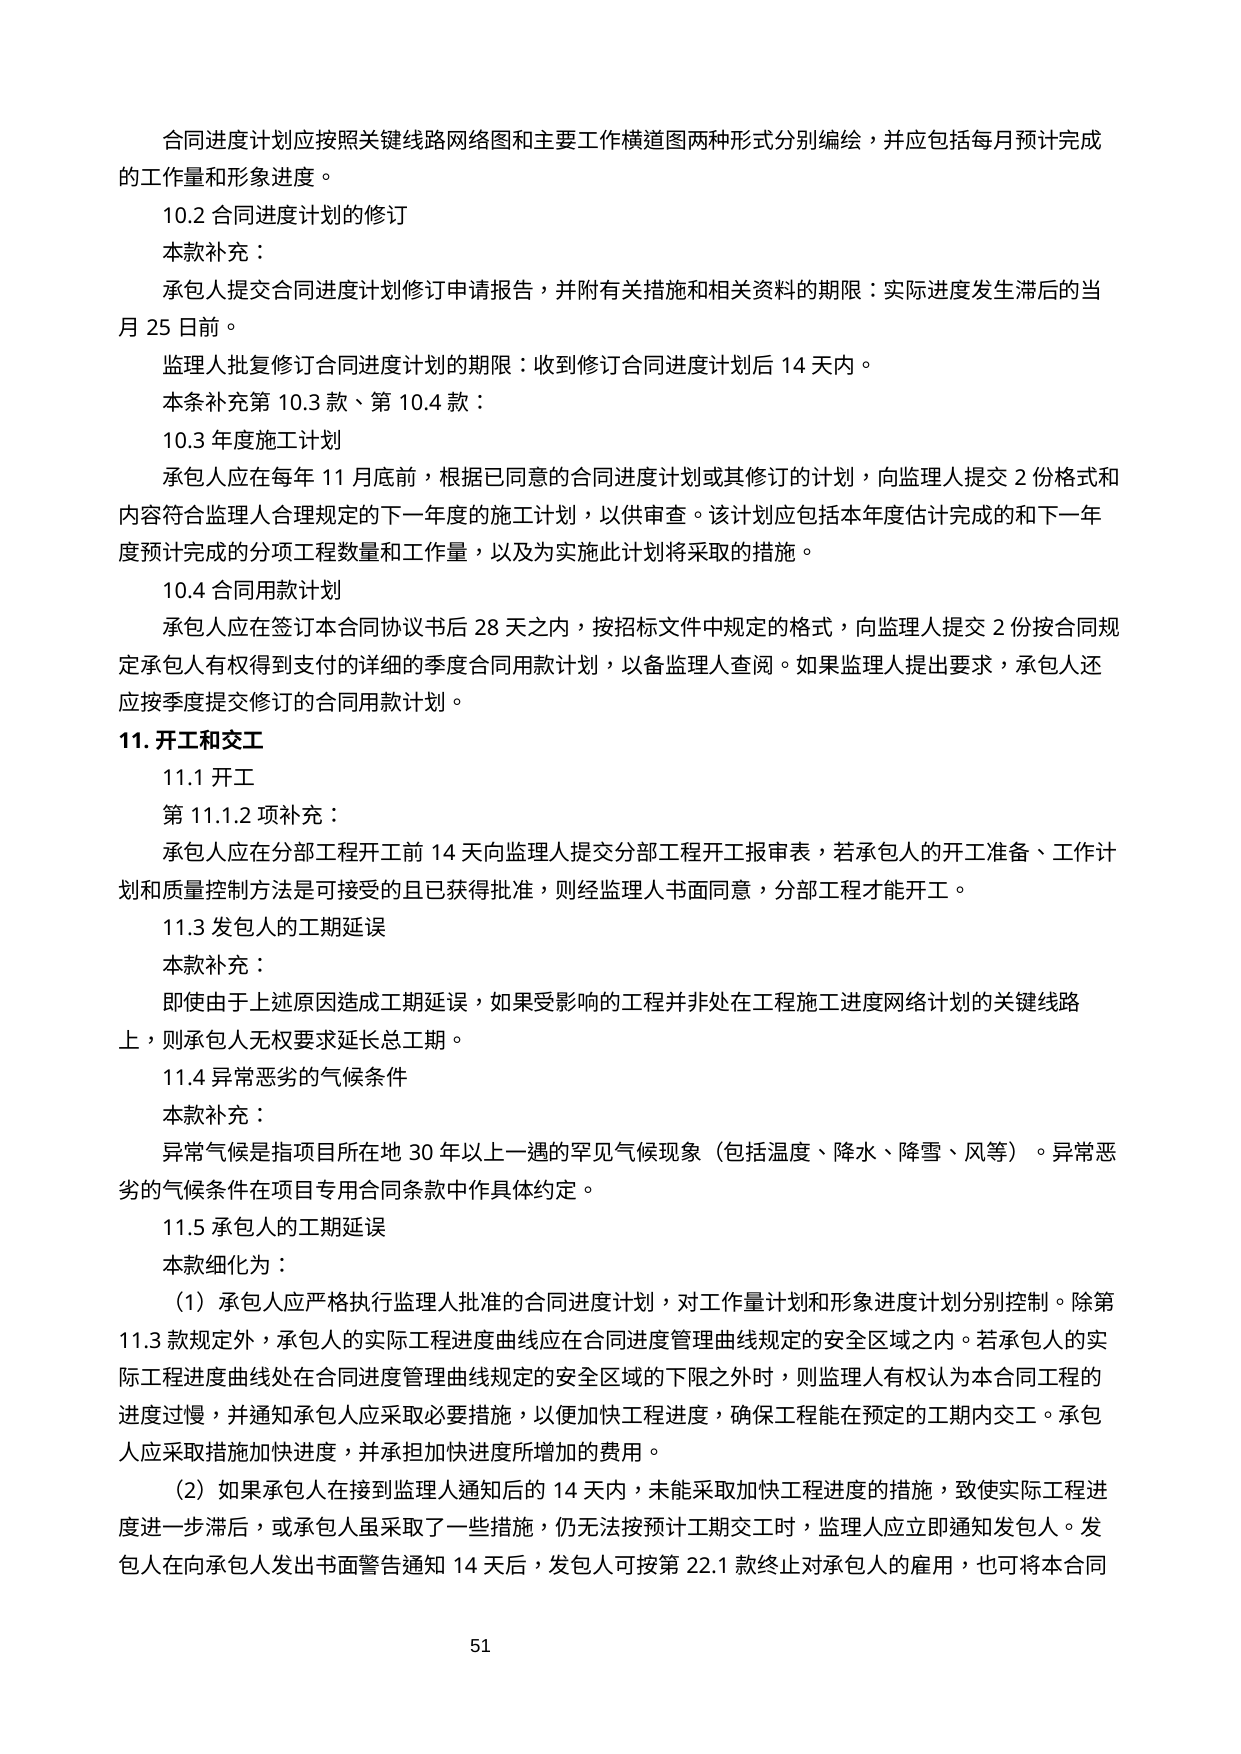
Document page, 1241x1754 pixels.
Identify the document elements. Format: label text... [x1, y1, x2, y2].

text 本款补充： [118, 1093, 1122, 1131]
text 承包人应在每年 11 月底前，根据已同意的合同进度计划或其修订的计划，向监理人提交 2 份格式和内容符合监理人合理规定的下一年度的施工计划，以供审查。该计划应包括本年度估计完成的和下一年度预计完成的分项工程数量和工作量，以及为实施此计划将采取的措施。 [118, 456, 1122, 568]
text 10.2 合同进度计划的修订 [118, 193, 1122, 231]
text 11.5 承包人的工期延误 [118, 1206, 1122, 1243]
text （1）承包人应严格执行监理人批准的合同进度计划，对工作量计划和形象进度计划分别控制。除第 11.3 款规定外，承包人的实际工程进度曲线应在合同进度管理曲线规定的安全区域之内。若承包人的实际工程进度曲线处在合同进度管理曲线规定的安全区域的下限之外时，则监理人有权认为本合同工程的进度过慢，并通知承包人应采取必要措施，以便加快工程进度，确保工程能在预定的工期内交工。承包人应采取措施加快进度，并承担加快进度所增加的费用。 [118, 1281, 1122, 1468]
text 合同进度计划应按照关键线路网络图和主要工作横道图两种形式分别编绘，并应包括每月预计完成的工作量和形象进度。 [118, 118, 1122, 193]
text 承包人应在分部工程开工前 14 天向监理人提交分部工程开工报审表，若承包人的开工准备、工作计划和质量控制方法是可接受的且已获得批准，则经监理人书面同意，分部工程才能开工。 [118, 831, 1122, 906]
text 11.4 异常恶劣的气候条件 [118, 1056, 1122, 1093]
text 第 11.1.2 项补充： [162, 793, 1122, 831]
text 10.4 合同用款计划 [118, 568, 1122, 606]
text 本条补充第 10.3 款、第 10.4 款： [118, 381, 1122, 418]
text 即使由于上述原因造成工期延误，如果受影响的工程并非处在工程施工进度网络计划的关键线路上，则承包人无权要求延长总工期。 [118, 981, 1122, 1056]
text 承包人提交合同进度计划修订申请报告，并附有关措施和相关资料的期限：实际进度发生滞后的当月 25 日前。 [118, 268, 1122, 343]
text 11. 开工和交工 [118, 718, 1122, 756]
text 承包人应在签订本合同协议书后 28 天之内，按招标文件中规定的格式，向监理人提交 2 份按合同规定承包人有权得到支付的详细的季度合同用款计划，以备监理人查阅。如果监理人提出要求，承包人还应按季度提交修订的合同用款计划。 [118, 606, 1122, 718]
text 监理人批复修订合同进度计划的期限：收到修订合同进度计划后 14 天内。 [118, 343, 1122, 381]
text 11.1 开工 [162, 756, 1122, 793]
text 本款补充： [118, 943, 1122, 981]
text 本款细化为： [118, 1243, 1122, 1281]
text 本款补充： [118, 231, 1122, 268]
text 10.3 年度施工计划 [118, 418, 1122, 456]
text 异常气候是指项目所在地 30 年以上一遇的罕见气候现象（包括温度、降水、降雪、风等）。异常恶劣的气候条件在项目专用合同条款中作具体约定。 [118, 1131, 1122, 1206]
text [118, 1468, 1122, 1581]
text 11.3 发包人的工期延误 [118, 906, 1122, 943]
